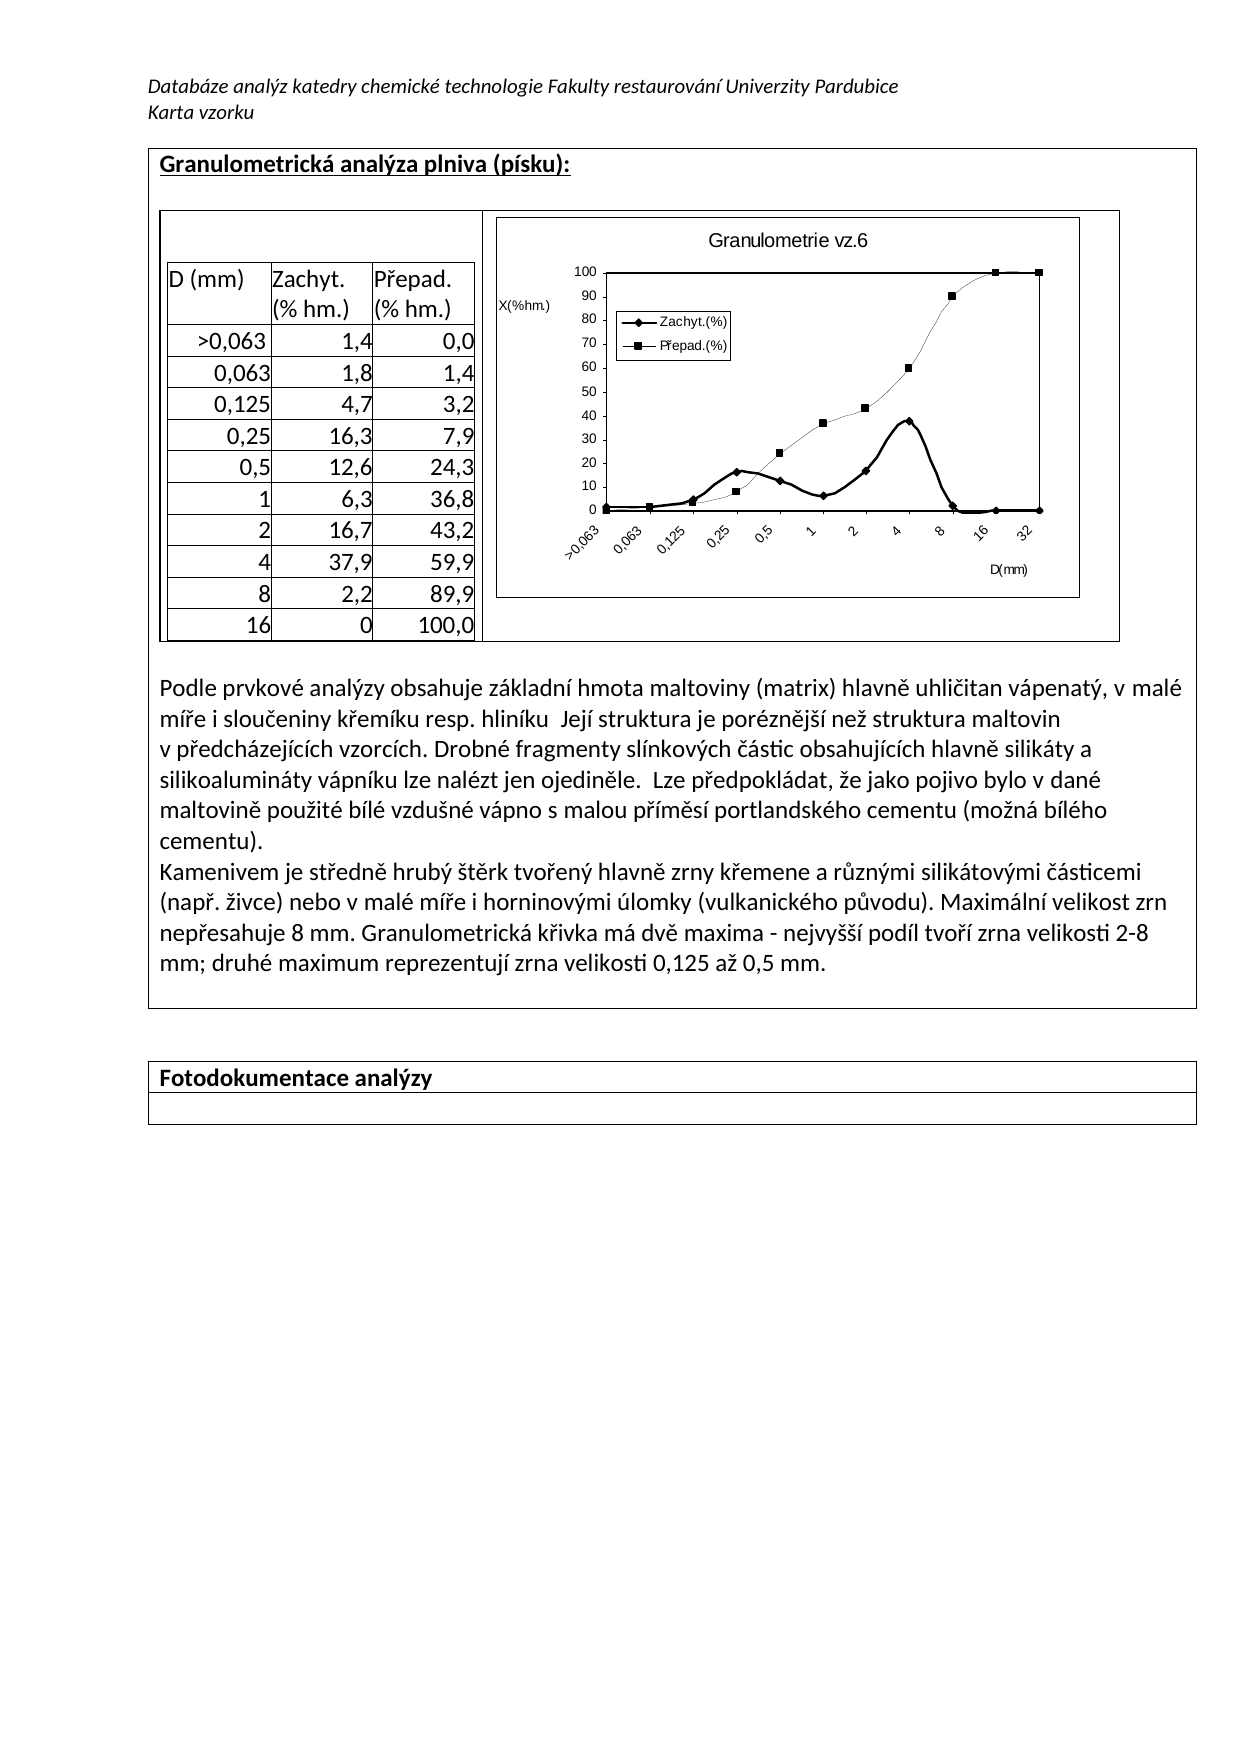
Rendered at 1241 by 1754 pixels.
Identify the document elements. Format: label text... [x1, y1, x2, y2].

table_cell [149, 149, 1196, 1008]
table_cell [149, 1093, 1196, 1124]
table_header Fotodokumentace analýzy [149, 1062, 1196, 1092]
